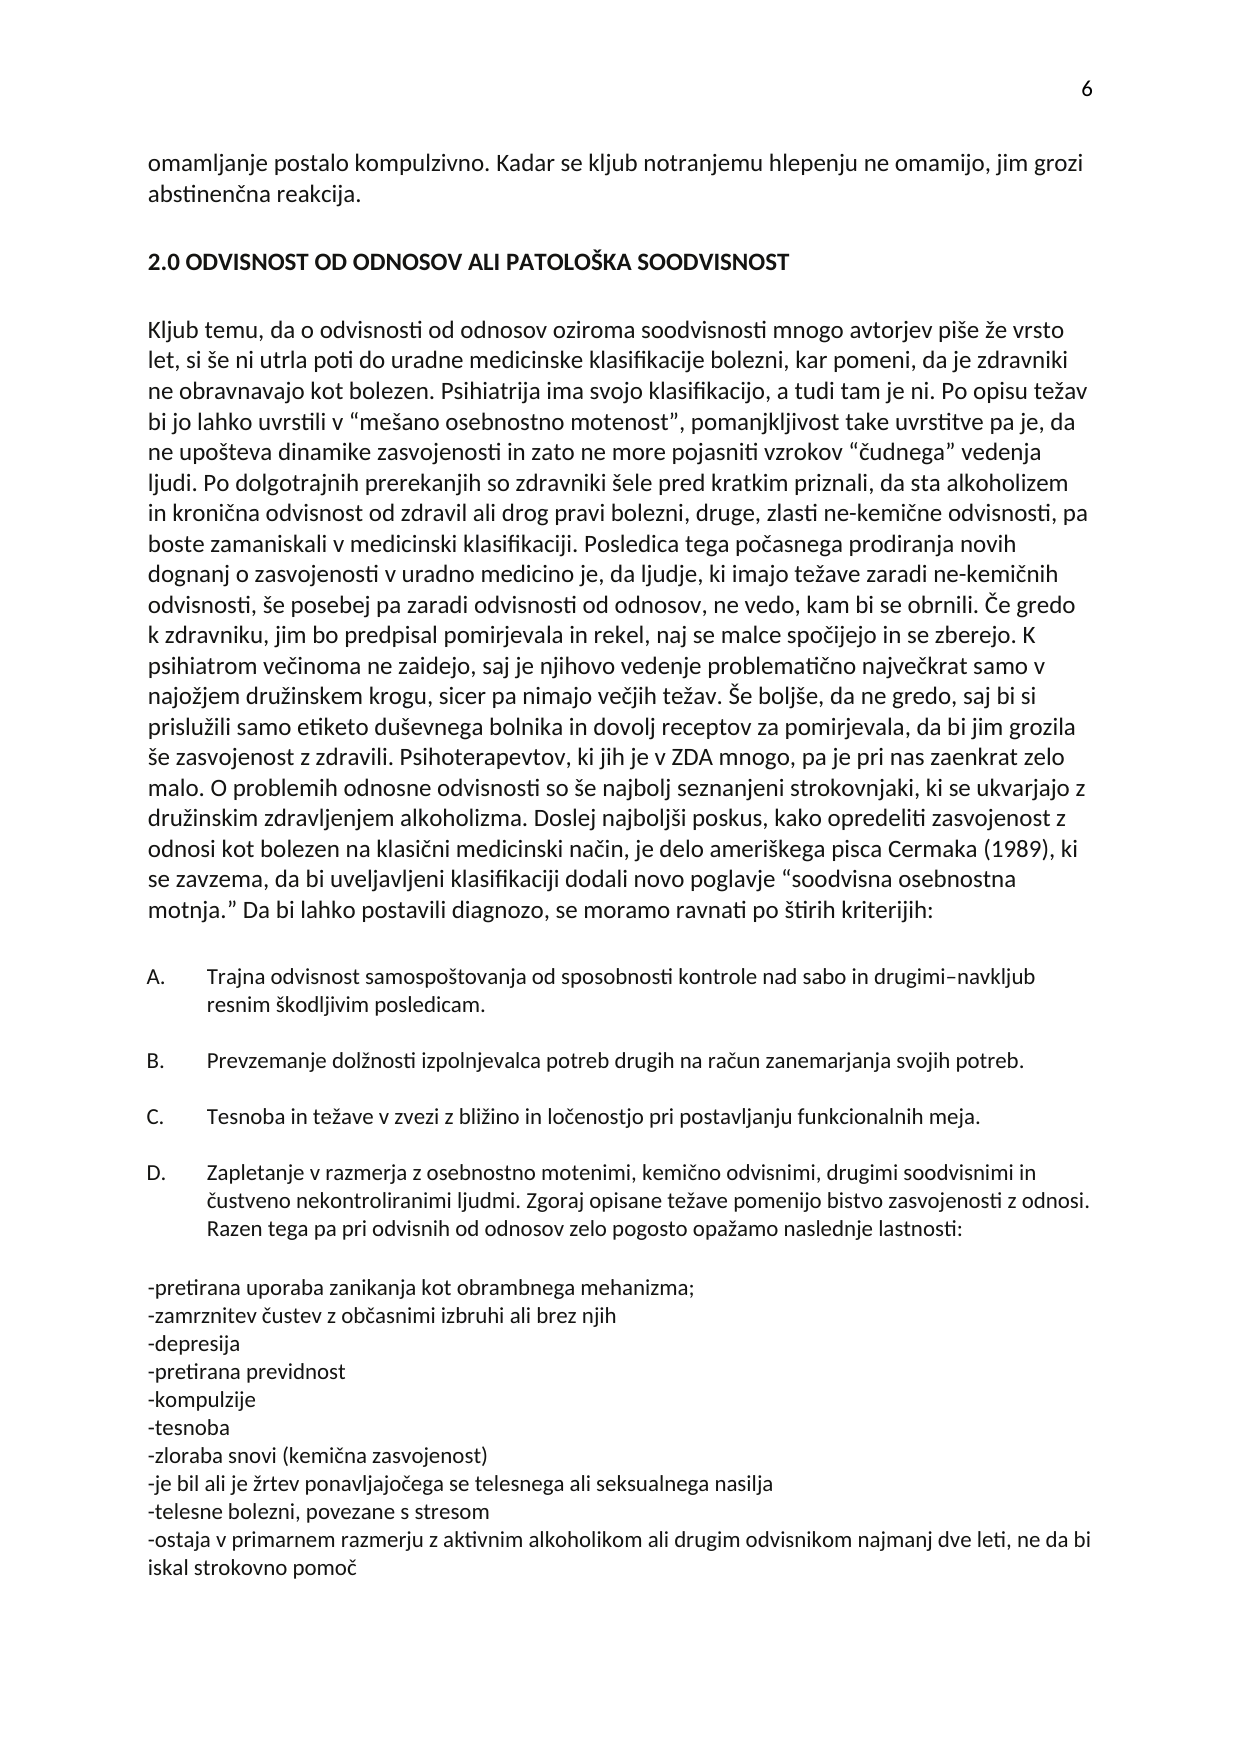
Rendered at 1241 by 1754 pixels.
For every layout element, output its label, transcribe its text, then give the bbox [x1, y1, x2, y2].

list Zapletanje v razmerja z osebnostno motenimi, kemično odvisnimi, drugimi soodvisnimi in čustveno nekontroliranimi ljudmi. Zgoraj opisane težave pomenijo bistvo zasvojenosti z odnosi. Razen tega pa pri odvisnih od odnosov zelo pogosto opažamo naslednje lastnosti: [146, 1158, 1093, 1242]
text -depresija [148, 1329, 1093, 1357]
text -telesne bolezni, povezane s stresom [148, 1497, 1093, 1525]
text -kompulzije [148, 1385, 1093, 1413]
text -zamrznitev čustev z občasnimi izbruhi ali brez njih [148, 1301, 1093, 1329]
text -tesnoba [148, 1413, 1093, 1441]
list Prevzemanje dolžnosti izpolnjevalca potreb drugih na račun zanemarjanja svojih potreb. [146, 1046, 1093, 1074]
text -je bil ali je žrtev ponavljajočega se telesnega ali seksualnega nasilja [148, 1469, 1093, 1497]
text -pretirana uporaba zanikanja kot obrambnega mehanizma; [148, 1273, 1093, 1301]
text -ostaja v primarnem razmerju z aktivnim alkoholikom ali drugim odvisnikom najmanj dve leti, ne da bi iskal strokovno pomoč [148, 1525, 1093, 1581]
list Trajna odvisnost samospoštovanja od sposobnosti kontrole nad sabo in drugimi–navkljub resnim škodljivim posledicam. [146, 962, 1093, 1018]
text 2.0 ODVISNOST OD ODNOSOV ALI PATOLOŠKA SOODVISNOST [148, 246, 1093, 277]
text Kljub temu, da o odvisnosti od odnosov oziroma soodvisnosti mnogo avtorjev piše že vrsto let, si še ni utrla poti do uradne medicinske klasifikacije bolezni, kar pomeni, da je zdravniki ne obravnavajo kot bolezen. Psihiatrija ima svojo klasifikacijo, a tudi tam je ni. Po opisu težav bi jo lahko uvrstili v “mešano osebnostno motenost”, pomanjkljivost take uvrstitve pa je, da ne upošteva dinamike zasvojenosti in zato ne more pojasniti vzrokov “čudnega” vedenja ljudi. Po dolgotrajnih prerekanjih so zdravniki šele pred kratkim priznali, da sta alkoholizem in kronična odvisnost od zdravil ali drog pravi bolezni, druge, zlasti ne-kemične odvisnosti, pa boste zamaniskali v medicinski klasifikaciji. Posledica tega počasnega prodiranja novih dognanj o zasvojenosti v uradno medicino je, da ljudje, ki imajo težave zaradi ne-kemičnih odvisnosti, še posebej pa zaradi odvisnosti od odnosov, ne vedo, kam bi se obrnili. Če gredo k zdravniku, jim bo predpisal pomirjevala in rekel, naj se malce spočijejo in se zberejo. K psihiatrom večinoma ne zaidejo, saj je njihovo vedenje problematično največkrat samo v najožjem družinskem krogu, sicer pa nimajo večjih težav. Še boljše, da ne gredo, saj bi si prislužili samo etiketo duševnega bolnika in dovolj receptov za pomirjevala, da bi jim grozila še zasvojenost z zdravili. Psihoterapevtov, ki jih je v ZDA mnogo, pa je pri nas zaenkrat zelo malo. O problemih odnosne odvisnosti so še najbolj seznanjeni strokovnjaki, ki se ukvarjajo z družinskim zdravljenjem alkoholizma. Doslej najboljši poskus, kako opredeliti zasvojenost z odnosi kot bolezen na klasični medicinski način, je delo ameriškega pisca Cermaka (1989), ki se zavzema, da bi uveljavljeni klasifikaciji dodali novo poglavje “soodvisna osebnostna motnja.” Da bi lahko postavili diagnozo, se moramo ravnati po štirih kriterijih: [148, 314, 1093, 924]
text -zloraba snovi (kemična zasvojenost) [148, 1441, 1093, 1469]
list Tesnoba in težave v zvezi z bližino in ločenostjo pri postavljanju funkcionalnih meja. [146, 1102, 1093, 1130]
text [148, 148, 1093, 209]
text -pretirana previdnost [148, 1357, 1093, 1385]
